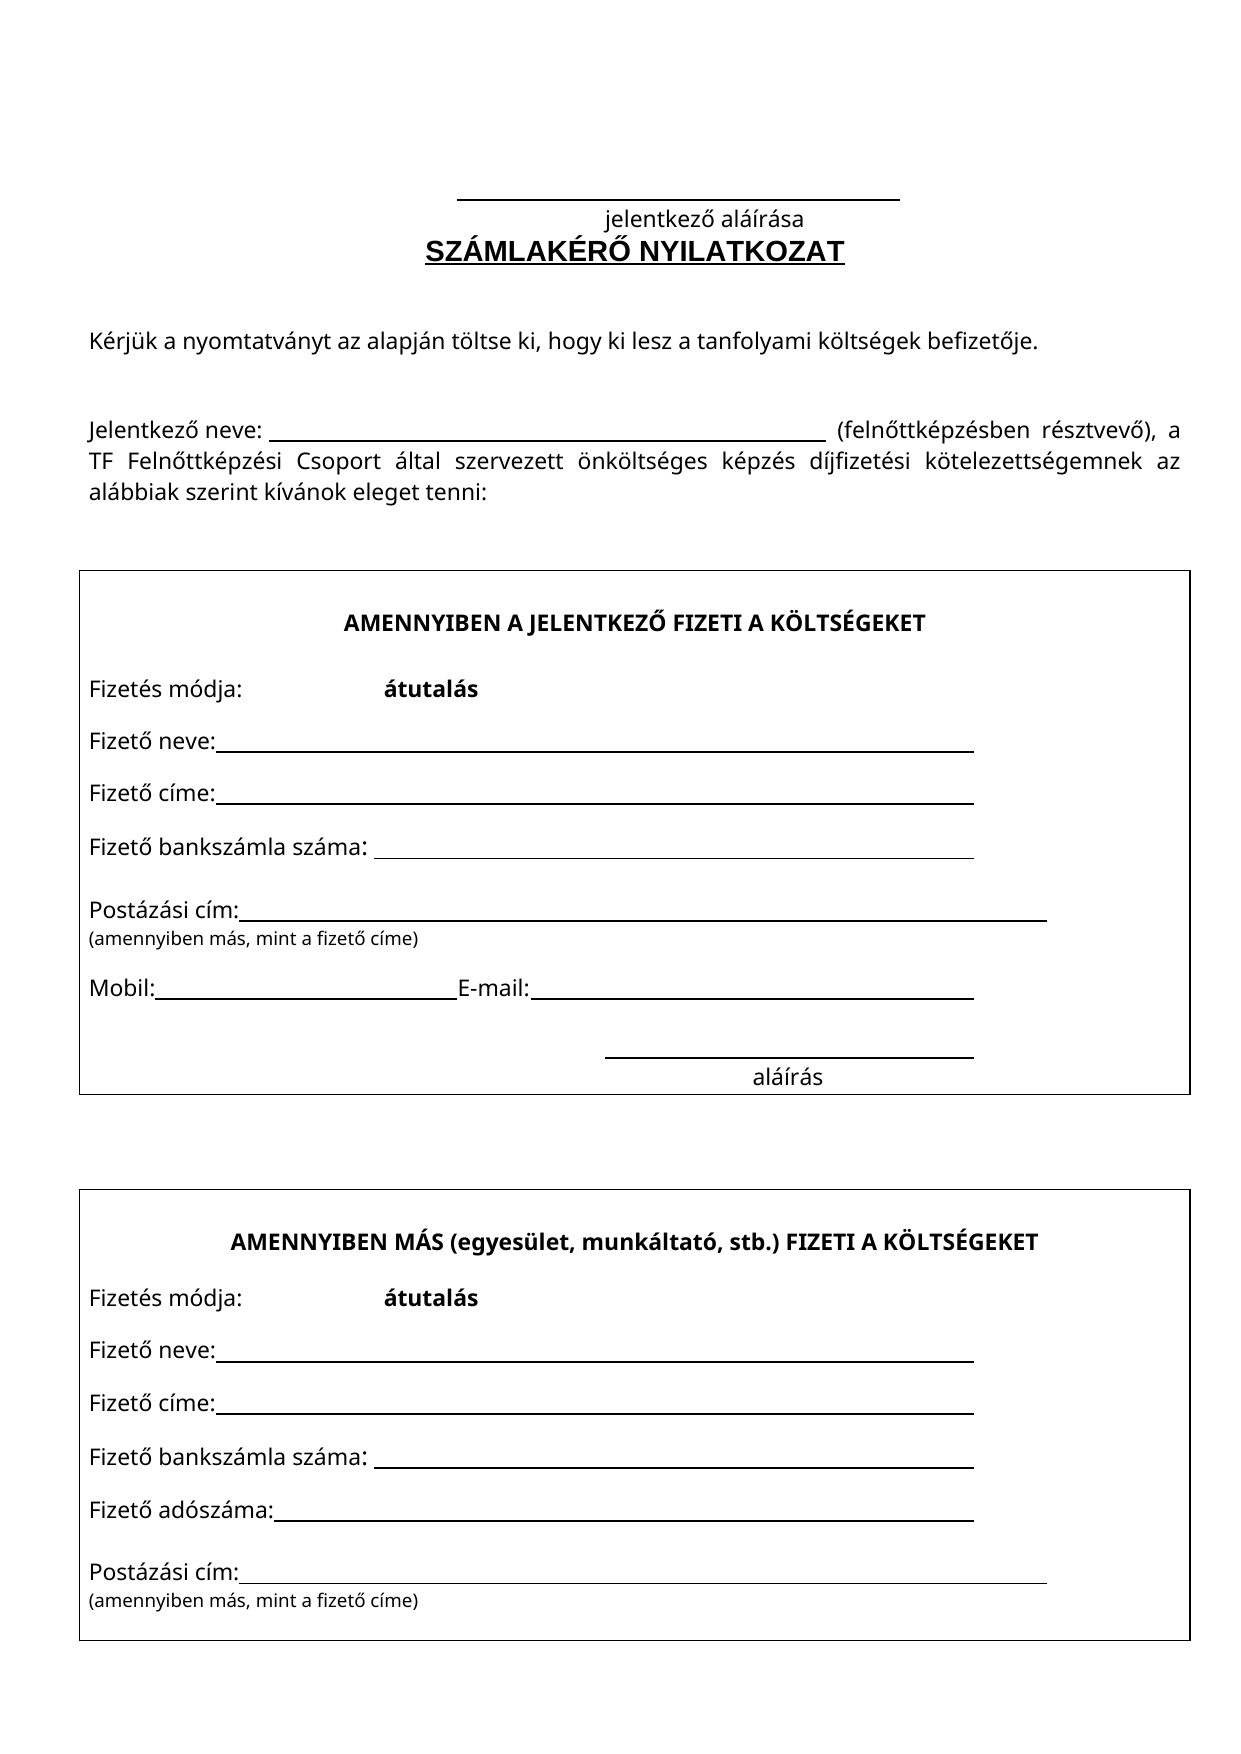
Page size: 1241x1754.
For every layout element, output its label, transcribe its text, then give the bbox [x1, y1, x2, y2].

text Fizető adószáma: [80, 1490, 1189, 1525]
text Fizetés módja: átutalás [80, 1279, 1189, 1314]
text aláírás [80, 1058, 1189, 1094]
text Fizető neve: [80, 1331, 1189, 1366]
text Fizető címe: [80, 773, 1189, 808]
text Mobil: E-mail: [80, 968, 1189, 1003]
text Fizetés módja: átutalás [88, 672, 1181, 704]
text Jelentkező neve: (felnőttképzésben résztvevő), a TF Felnőttképzési Csoport által szervezett önköltséges képzés díjfizetési kötelezettségemnek az alábbiak szerint kívánok eleget tenni: [88, 414, 1181, 507]
text Fizető címe: [80, 1383, 1189, 1418]
text Kérjük a nyomtatványt az alapján töltse ki, hogy ki lesz a tanfolyami költségek befizetője. [88, 325, 1181, 356]
title SZÁMLAKÉRŐ NYILATKOZAT [88, 234, 1181, 267]
text Fizető neve: [80, 721, 1189, 756]
text (amennyiben más, mint a fizető címe) [88, 1587, 1181, 1613]
text Fizető bankszámla száma: [80, 826, 1189, 863]
text jelentkező aláírása [88, 203, 1181, 234]
text AMENNYIBEN A JELENTKEZŐ FIZETI A KÖLTSÉGEKET [88, 607, 1181, 638]
text Postázási cím: [88, 894, 1181, 925]
text AMENNYIBEN MÁS (egyesület, munkáltató, stb.) FIZETI A KÖLTSÉGEKET [88, 1226, 1181, 1257]
text Fizető bankszámla száma: [80, 1436, 1189, 1473]
text Postázási cím: [88, 1556, 1181, 1587]
text (amennyiben más, mint a fizető címe) [88, 925, 1181, 951]
